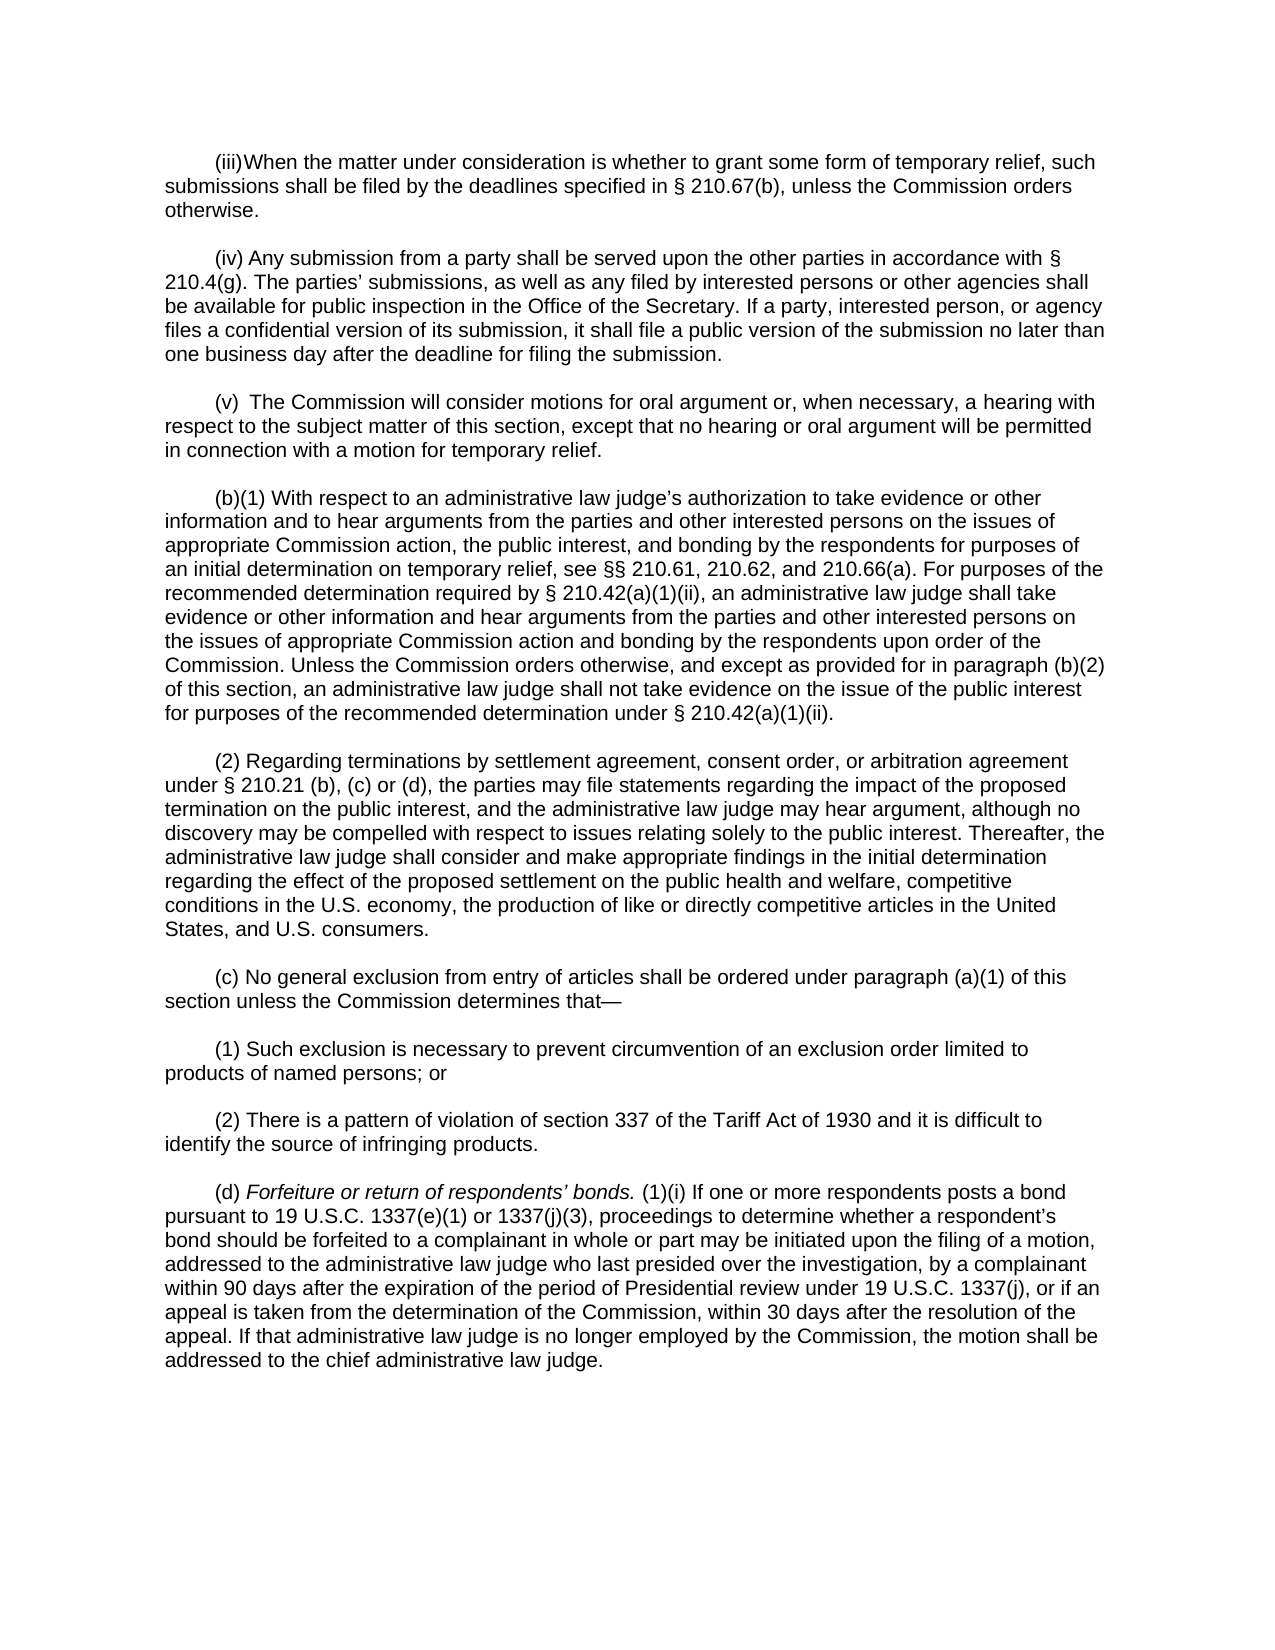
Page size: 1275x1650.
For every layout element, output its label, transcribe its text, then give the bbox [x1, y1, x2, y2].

list No general exclusion from entry of articles shall be ordered under paragraph (a)(1) of this section unless the Commission determines that— [164, 964, 1074, 1012]
text (b)(1) With respect to an administrative law judge’s authorization to take evidence or other information and to hear arguments from the parties and other interested persons on the issues of appropriate Commission action, the public interest, and bonding by the respondents for purposes of an initial determination on temporary relief, see §§ 210.61, 210.62, and 210.66(a). For purposes of the recommended determination required by § 210.42(a)(1)(ii), an administrative law judge shall take evidence or other information and hear arguments from the parties and other interested persons on the issues of appropriate Commission action and bonding by the respondents upon order of the Commission. Unless the Commission orders otherwise, and except as provided for in paragraph (b)(2) of this section, an administrative law judge shall not take evidence on the issue of the public interest for purposes of the recommended determination under § 210.42(a)(1)(ii). [164, 485, 1108, 725]
list The Commission will consider motions for oral argument or, when necessary, a hearing with respect to the subject matter of this section, except that no hearing or oral argument will be permitted in connection with a motion for temporary relief. [164, 389, 1098, 461]
list Any submission from a party shall be served upon the other parties in accordance with § 210.4(g). The parties’ submissions, as well as any filed by interested persons or other agencies shall be available for public inspection in the Office of the Secretary. If a party, interested person, or agency files a confidential version of its submission, it shall file a public version of the submission no later than one business day after the deadline for filing the submission. [164, 246, 1107, 366]
list When the matter under consideration is whether to grant some form of temporary relief, such submissions shall be filed by the deadlines specified in § 210.67(b), unless the Commission orders otherwise. [164, 150, 1104, 222]
list Forfeiture or return of respondents’ bonds. (1)(i) If one or more respondents posts a bond pursuant to 19 U.S.C. 1337(e)(1) or 1337(j)(3), proceedings to determine whether a respondent’s bond should be forfeited to a complainant in whole or part may be initiated upon the filing of a motion, addressed to the administrative law judge who last presided over the investigation, by a complainant within 90 days after the expiration of the period of Presidential review under 19 U.S.C. 1337(j), or if an appeal is taken from the determination of the Commission, within 30 days after the resolution of the appeal. If that administrative law judge is no longer employed by the Commission, the motion shall be addressed to the chief administrative law judge. [164, 1180, 1108, 1372]
text (2) Regarding terminations by settlement agreement, consent order, or arbitration agreement under § 210.21 (b), (c) or (d), the parties may file statements regarding the impact of the proposed termination on the public interest, and the administrative law judge may hear argument, although no discovery may be compelled with respect to issues relating solely to the public interest. Thereafter, the administrative law judge shall consider and make appropriate findings in the initial determination regarding the effect of the proposed settlement on the public health and welfare, competitive conditions in the U.S. economy, the production of like or directly competitive articles in the United States, and U.S. consumers. [164, 749, 1106, 941]
list Such exclusion is necessary to prevent circumvention of an exclusion order limited to products of named persons; or [164, 1036, 1074, 1084]
list There is a pattern of violation of section 337 of the Tariff Act of 1930 and it is difficult to identify the source of infringing products. [164, 1108, 1090, 1156]
